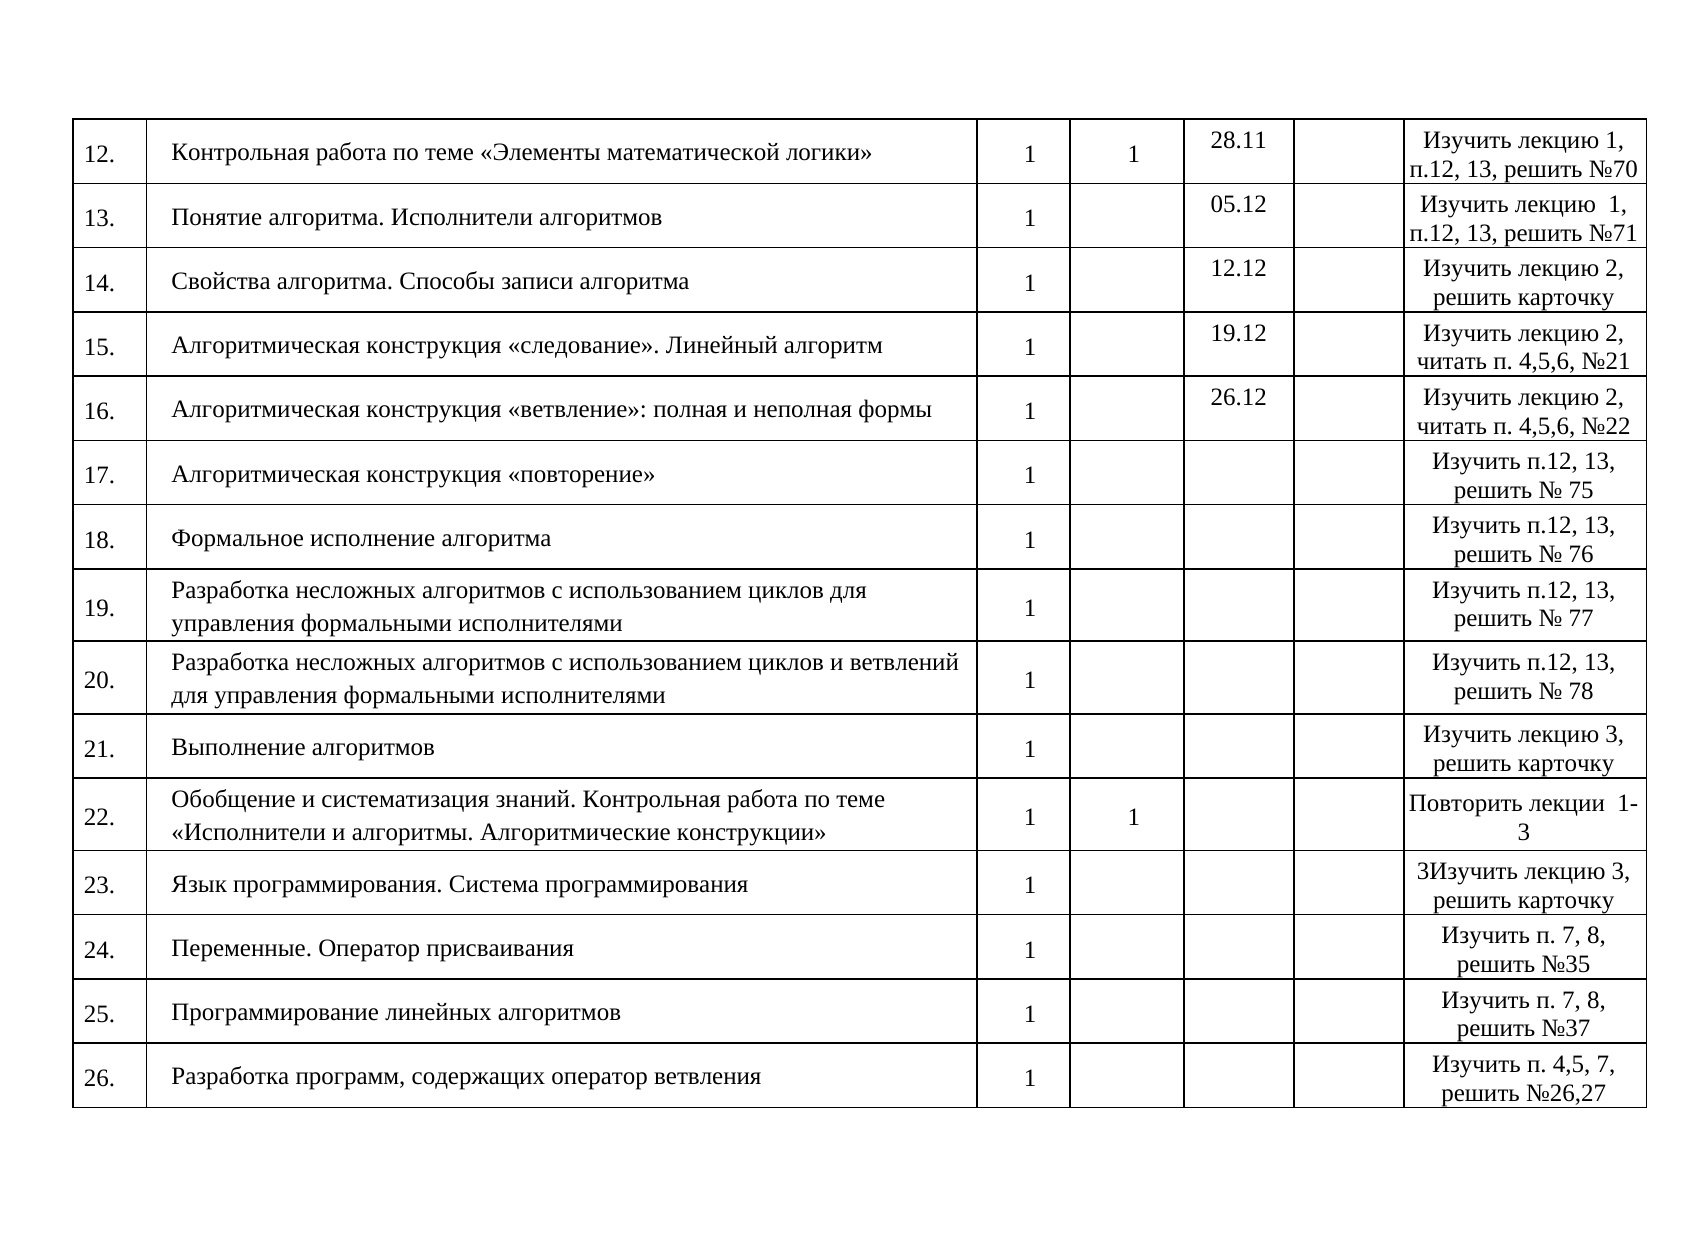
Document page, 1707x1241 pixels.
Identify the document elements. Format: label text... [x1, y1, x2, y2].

table_cell 1 [1071, 779, 1183, 849]
table_cell [1295, 377, 1403, 439]
table_cell [74, 441, 146, 504]
table_cell [1295, 505, 1403, 568]
table_cell [74, 642, 146, 713]
table_cell 1 [978, 377, 1069, 439]
table_cell Алгоритмическая конструкция «повторение» [147, 441, 976, 504]
table_cell 1 [978, 313, 1069, 375]
table_cell [1071, 642, 1183, 713]
table_cell 1 [978, 642, 1069, 713]
table_cell [1071, 377, 1183, 439]
table_cell 28.11 [1185, 120, 1293, 182]
table_cell [1185, 1044, 1293, 1107]
table_cell [1185, 642, 1293, 713]
table_cell Изучить п.12, 13, решить № 75 [1405, 441, 1646, 504]
table_cell [1185, 505, 1293, 568]
table_cell 1 [978, 505, 1069, 568]
table_cell 3Изучить лекцию 3, решить карточку [1405, 851, 1646, 914]
table_cell [1185, 441, 1293, 504]
table_cell 1 [978, 248, 1069, 311]
table_cell Формальное исполнение алгоритма [147, 505, 976, 568]
table_cell Разработка несложных алгоритмов с использованием циклов и ветвлений для управления формальными исполнителями [147, 642, 976, 713]
table_cell Язык программирования. Система программирования [147, 851, 976, 914]
table_cell [1295, 248, 1403, 311]
table_cell [74, 248, 146, 311]
table_cell [74, 120, 146, 182]
table_cell 1 [978, 715, 1069, 777]
table_cell 12.12 [1185, 248, 1293, 311]
table_cell Изучить лекцию 1, п.12, 13, решить №70 [1405, 120, 1646, 182]
table_cell Изучить п.12, 13, решить № 78 [1405, 642, 1646, 713]
table_cell Свойства алгоритма. Способы записи алгоритма [147, 248, 976, 311]
table_cell [74, 851, 146, 914]
table_cell [1071, 1044, 1183, 1107]
table_cell Изучить п. 7, 8, решить №37 [1405, 980, 1646, 1042]
table_cell [1071, 715, 1183, 777]
table_cell 1 [978, 184, 1069, 247]
table_cell [1295, 1044, 1403, 1107]
table_cell [1185, 715, 1293, 777]
table_cell [74, 779, 146, 849]
table_cell [1295, 851, 1403, 914]
table_cell 1 [978, 120, 1069, 182]
table_cell Контрольная работа по теме «Элементы математической логики» [147, 120, 976, 182]
table_cell Изучить п. 7, 8, решить №35 [1405, 915, 1646, 978]
table_cell [1071, 505, 1183, 568]
table_cell 1 [1071, 120, 1183, 182]
table_cell 19.12 [1185, 313, 1293, 375]
table_cell Изучить лекцию 2, читать п. 4,5,6, №21 [1405, 313, 1646, 375]
table_cell [1071, 915, 1183, 978]
table_cell [74, 505, 146, 568]
table_cell [1295, 915, 1403, 978]
table_cell [1295, 441, 1403, 504]
table_cell 1 [978, 980, 1069, 1042]
table_cell Изучить лекцию 1, п.12, 13, решить №71 [1405, 184, 1646, 247]
table_cell [1295, 120, 1403, 182]
table_cell [1185, 779, 1293, 849]
table_cell 1 [978, 779, 1069, 849]
table_cell Изучить п.12, 13, решить № 76 [1405, 505, 1646, 568]
table_cell [1295, 184, 1403, 247]
table_cell Понятие алгоритма. Исполнители алгоритмов [147, 184, 976, 247]
table_cell [1071, 851, 1183, 914]
table_cell 26.12 [1185, 377, 1293, 439]
table_cell 1 [978, 1044, 1069, 1107]
table_cell [74, 915, 146, 978]
table_cell [1295, 642, 1403, 713]
table_cell [1071, 313, 1183, 375]
table_cell 1 [978, 570, 1069, 640]
table_cell Повторить лекции 1- 3 [1405, 779, 1646, 849]
table_cell Алгоритмическая конструкция «ветвление»: полная и неполная формы [147, 377, 976, 439]
table_cell Обобщение и систематизация знаний. Контрольная работа по теме «Исполнители и алгоритмы. Алгоритмические конструкции» [147, 779, 976, 849]
table_cell 1 [978, 851, 1069, 914]
table_cell [74, 313, 146, 375]
table_cell Изучить п.12, 13, решить № 77 [1405, 570, 1646, 640]
table_cell 05.12 [1185, 184, 1293, 247]
table_cell Изучить п. 4,5, 7, решить №26,27 [1405, 1044, 1646, 1107]
table_cell [1295, 980, 1403, 1042]
table_cell 1 [978, 441, 1069, 504]
table_cell Изучить лекцию 2, решить карточку [1405, 248, 1646, 311]
table_cell [74, 184, 146, 247]
table_cell Алгоритмическая конструкция «следование». Линейный алгоритм [147, 313, 976, 375]
table_cell Изучить лекцию 2, читать п. 4,5,6, №22 [1405, 377, 1646, 439]
table_cell [1185, 980, 1293, 1042]
table_cell Изучить лекцию 3, решить карточку [1405, 715, 1646, 777]
table_cell [74, 570, 146, 640]
table_cell [1295, 715, 1403, 777]
table_cell [1071, 441, 1183, 504]
table_cell [74, 377, 146, 439]
table_cell [74, 980, 146, 1042]
table_cell [1295, 313, 1403, 375]
table_cell Переменные. Оператор присваивания [147, 915, 976, 978]
table_cell [74, 1044, 146, 1107]
table_cell [1185, 570, 1293, 640]
table_cell [1185, 851, 1293, 914]
table_cell [1295, 570, 1403, 640]
table_cell [1071, 570, 1183, 640]
table_cell [1071, 980, 1183, 1042]
table_cell Разработка несложных алгоритмов с использованием циклов для управления формальными исполнителями [147, 570, 976, 640]
table_cell Разработка программ, содержащих оператор ветвления [147, 1044, 976, 1107]
table_cell Программирование линейных алгоритмов [147, 980, 976, 1042]
table_cell [1185, 915, 1293, 978]
table_cell 1 [978, 915, 1069, 978]
table_cell [1071, 248, 1183, 311]
table_cell Выполнение алгоритмов [147, 715, 976, 777]
table_cell [74, 715, 146, 777]
table_cell [1295, 779, 1403, 849]
table_cell [1071, 184, 1183, 247]
